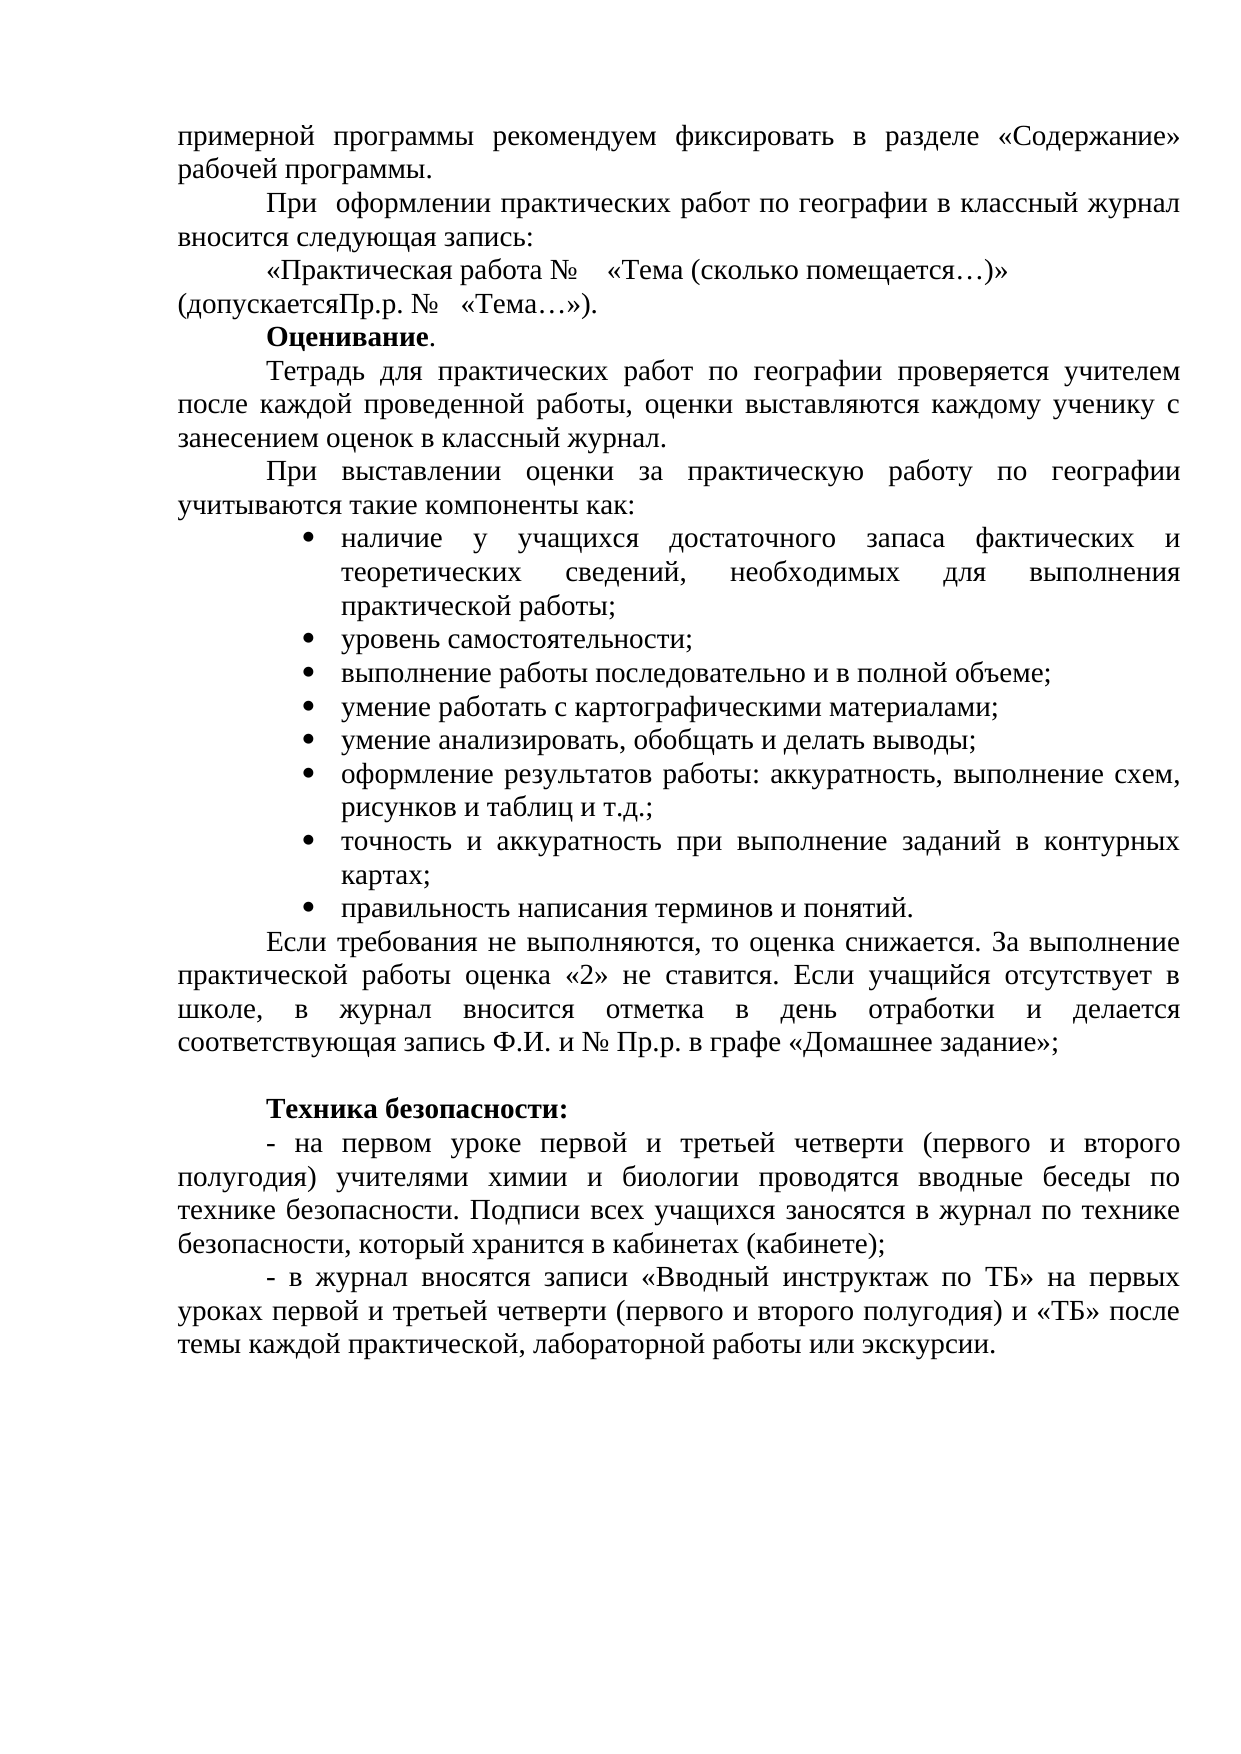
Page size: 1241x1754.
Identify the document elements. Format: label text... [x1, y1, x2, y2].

list оформление результатов работы: аккуратность, выполнение схем, рисунков и таблиц и т.д.; [303, 756, 1181, 823]
list умение работать с картографическими материалами; [303, 689, 1181, 722]
text Оценивание. [177, 319, 1181, 353]
text Тетрадь для практических работ по географии проверяется учителем после каждой проведенной работы, оценки выставляются каждому ученику с занесением оценок в классный журнал. [177, 353, 1181, 453]
list умение анализировать, обобщать и делать выводы; [303, 722, 1181, 756]
text Если требования не выполняются, то оценка снижается. За выполнение практической работы оценка «2» не ставится. Если учащийся отсутствует в школе, в журнал вносится отметка в день отработки и делается соответствующая запись Ф.И. и № Пр.р. в графе «Домашнее задание»; [177, 924, 1181, 1058]
text «Практическая работа № «Тема (сколько помещается…)» [177, 252, 1181, 286]
text (допускаетсяПр.р. № «Тема…»). [177, 286, 1181, 319]
text Техника безопасности: [177, 1092, 1181, 1125]
text - на первом уроке первой и третьей четверти (первого и второго полугодия) учителями химии и биологии проводятся вводные беседы по технике безопасности. Подписи всех учащихся заносятся в журнал по технике безопасности, который хранится в кабинетах (кабинете); [177, 1125, 1181, 1259]
list правильность написания терминов и понятий. [303, 890, 1181, 924]
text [177, 118, 1181, 185]
list наличие у учащихся достаточного запаса фактических и теоретических сведений, необходимых для выполнения практической работы; [303, 521, 1181, 621]
list точность и аккуратность при выполнение заданий в контурных картах; [303, 823, 1181, 890]
list уровень самостоятельности; [303, 621, 1181, 655]
text При оформлении практических работ по географии в классный журнал вносится следующая запись: [177, 185, 1181, 252]
list выполнение работы последовательно и в полной объеме; [303, 655, 1181, 689]
text - в журнал вносятся записи «Вводный инструктаж по ТБ» на первых уроках первой и третьей четверти (первого и второго полугодия) и «ТБ» после темы каждой практической, лабораторной работы или экскурсии. [177, 1259, 1181, 1360]
text При выставлении оценки за практическую работу по географии учитываются такие компоненты как: [177, 453, 1181, 521]
